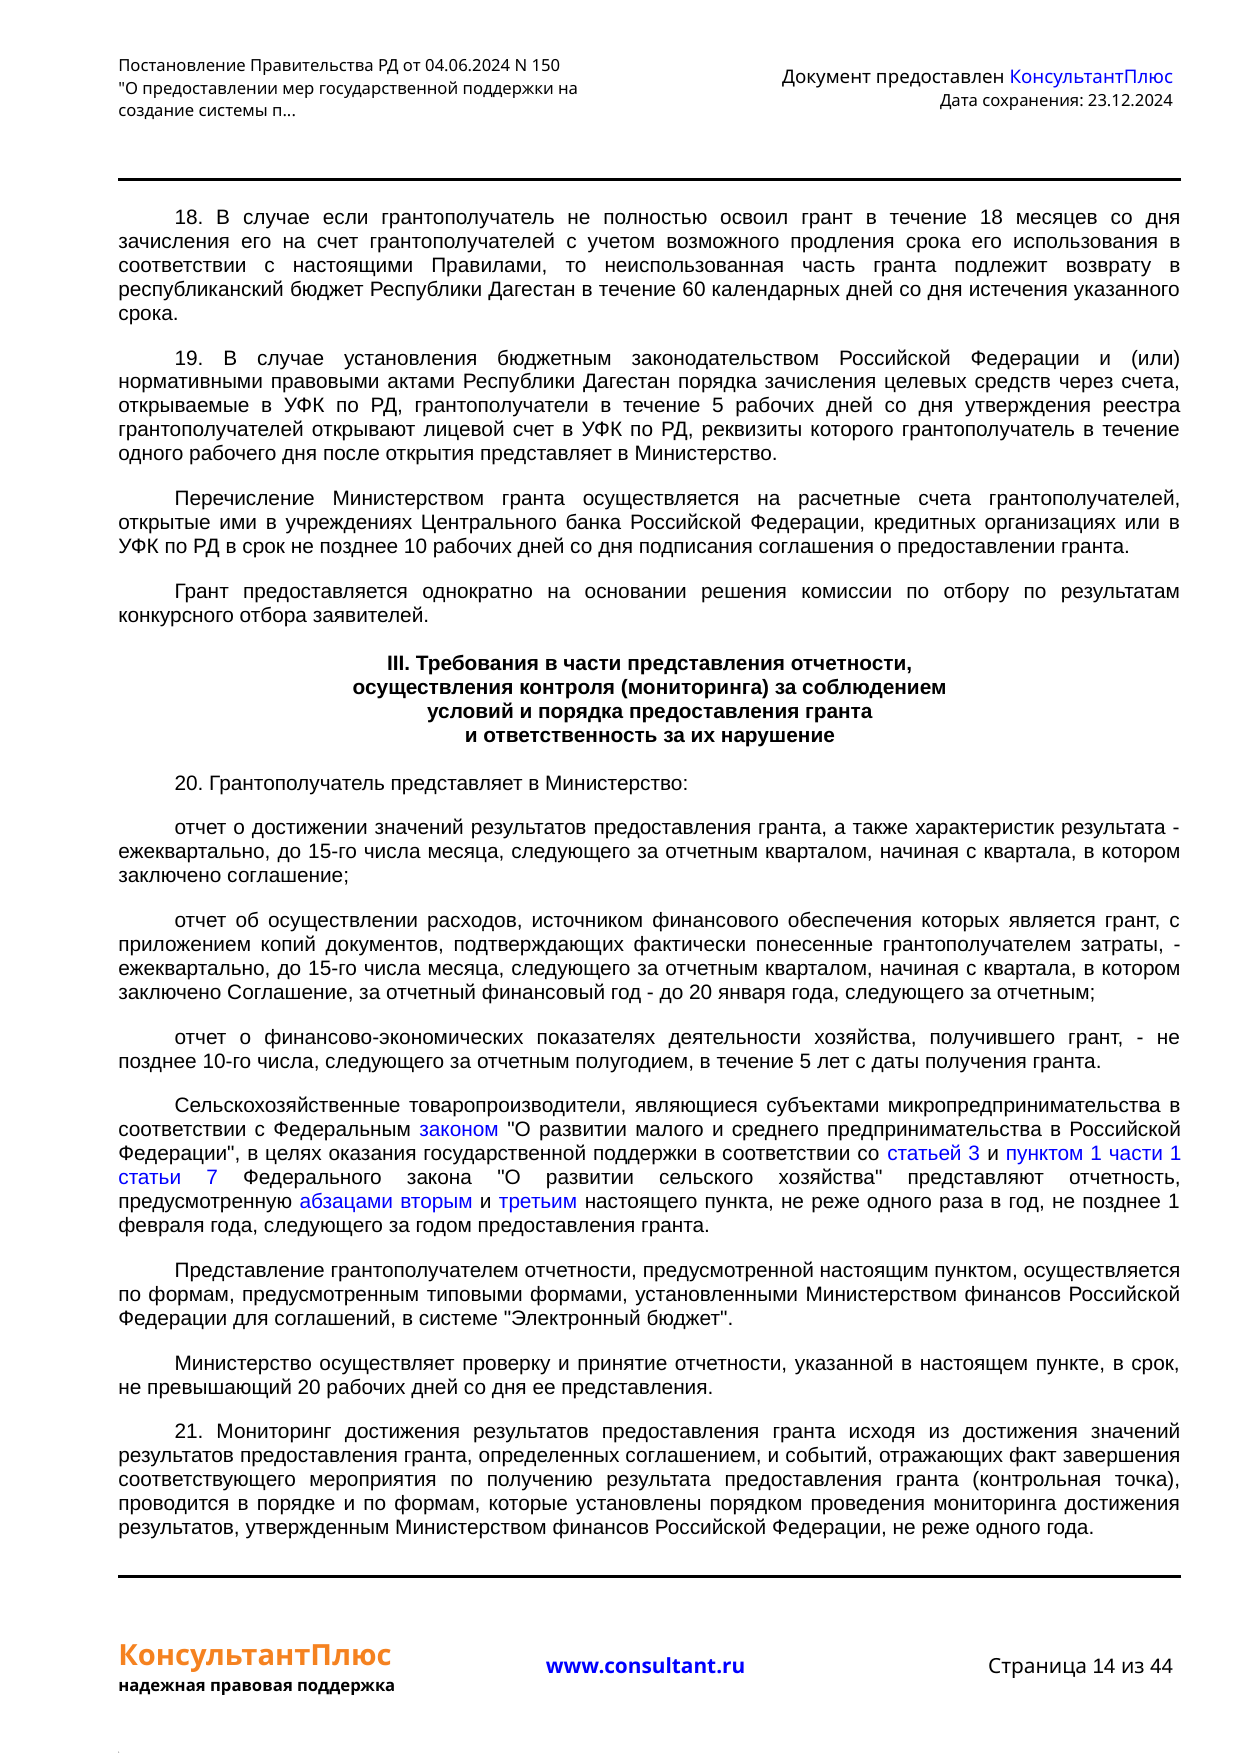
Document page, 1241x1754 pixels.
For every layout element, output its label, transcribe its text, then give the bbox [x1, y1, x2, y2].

text 21. Мониторинг достижения результатов предоставления гранта исходя из достижения значений результатов предоставления гранта, определенных соглашением, и событий, отражающих факт завершения соответствующего мероприятия по получению результата предоставления гранта (контрольная точка), проводится в порядке и по формам, которые установлены порядком проведения мониторинга достижения результатов, утвержденным Министерством финансов Российской Федерации, не реже одного года. [118, 1419, 1181, 1539]
text отчет об осуществлении расходов, источником финансового обеспечения которых является грант, с приложением копий документов, подтверждающих фактически понесенные грантополучателем затраты, - ежеквартально, до 15-го числа месяца, следующего за отчетным кварталом, начиная с квартала, в котором заключено Соглашение, за отчетный финансовый год - до 20 января года, следующего за отчетным; [118, 908, 1181, 1004]
text отчет о финансово-экономических показателях деятельности хозяйства, получившего грант, - не позднее 10-го числа, следующего за отчетным полугодием, в течение 5 лет с даты получения гранта. [118, 1024, 1181, 1072]
text Перечисление Министерством гранта осуществляется на расчетные счета грантополучателей, открытые ими в учреждениях Центрального банка Российской Федерации, кредитных организациях или в УФК по РД в срок не позднее 10 рабочих дней со дня подписания соглашения о предоставлении гранта. [118, 486, 1181, 558]
title III. Требования в части представления отчетности, [118, 651, 1181, 674]
text Министерство осуществляет проверку и принятие отчетности, указанной в настоящем пункте, в срок, не превышающий 20 рабочих дней со дня ее представления. [118, 1351, 1181, 1398]
text Грант предоставляется однократно на основании решения комиссии по отбору по результатам конкурсного отбора заявителей. [118, 579, 1181, 627]
text 20. Грантополучатель представляет в Министерство: [118, 770, 1181, 794]
text 18. В случае если грантополучатель не полностью освоил грант в течение 18 месяцев со дня зачисления его на счет грантополучателей с учетом возможного продления срока его использования в соответствии с настоящими Правилами, то неиспользованная часть гранта подлежит возврату в республиканский бюджет Республики Дагестан в течение 60 календарных дней со дня истечения указанного срока. [118, 205, 1181, 324]
text Представление грантополучателем отчетности, предусмотренной настоящим пунктом, осуществляется по формам, предусмотренным типовыми формами, установленными Министерством финансов Российской Федерации для соглашений, в системе "Электронный бюджет". [118, 1258, 1181, 1330]
title условий и порядка предоставления гранта [118, 698, 1181, 722]
text Сельскохозяйственные товаропроизводители, являющиеся субъектами микропредпринимательства в соответствии с Федеральным законом "О развитии малого и среднего предпринимательства в Российской Федерации", в целях оказания государственной поддержки в соответствии со статьей 3 и пунктом 1 части 1 статьи 7 Федерального закона "О развитии сельского хозяйства" представляют отчетность, предусмотренную абзацами вторым и третьим настоящего пункта, не реже одного раза в год, не позднее 1 февраля года, следующего за годом предоставления гранта. [118, 1093, 1181, 1237]
title осуществления контроля (мониторинга) за соблюдением [118, 674, 1181, 698]
text 19. В случае установления бюджетным законодательством Российской Федерации и (или) нормативными правовыми актами Республики Дагестан порядка зачисления целевых средств через счета, открываемые в УФК по РД, грантополучатели в течение 5 рабочих дней со дня утверждения реестра грантополучателей открывают лицевой счет в УФК по РД, реквизиты которого грантополучатель в течение одного рабочего дня после открытия представляет в Министерство. [118, 345, 1181, 465]
title и ответственность за их нарушение [118, 722, 1181, 746]
text отчет о достижении значений результатов предоставления гранта, а также характеристик результата - ежеквартально, до 15-го числа месяца, следующего за отчетным кварталом, начиная с квартала, в котором заключено соглашение; [118, 815, 1181, 887]
